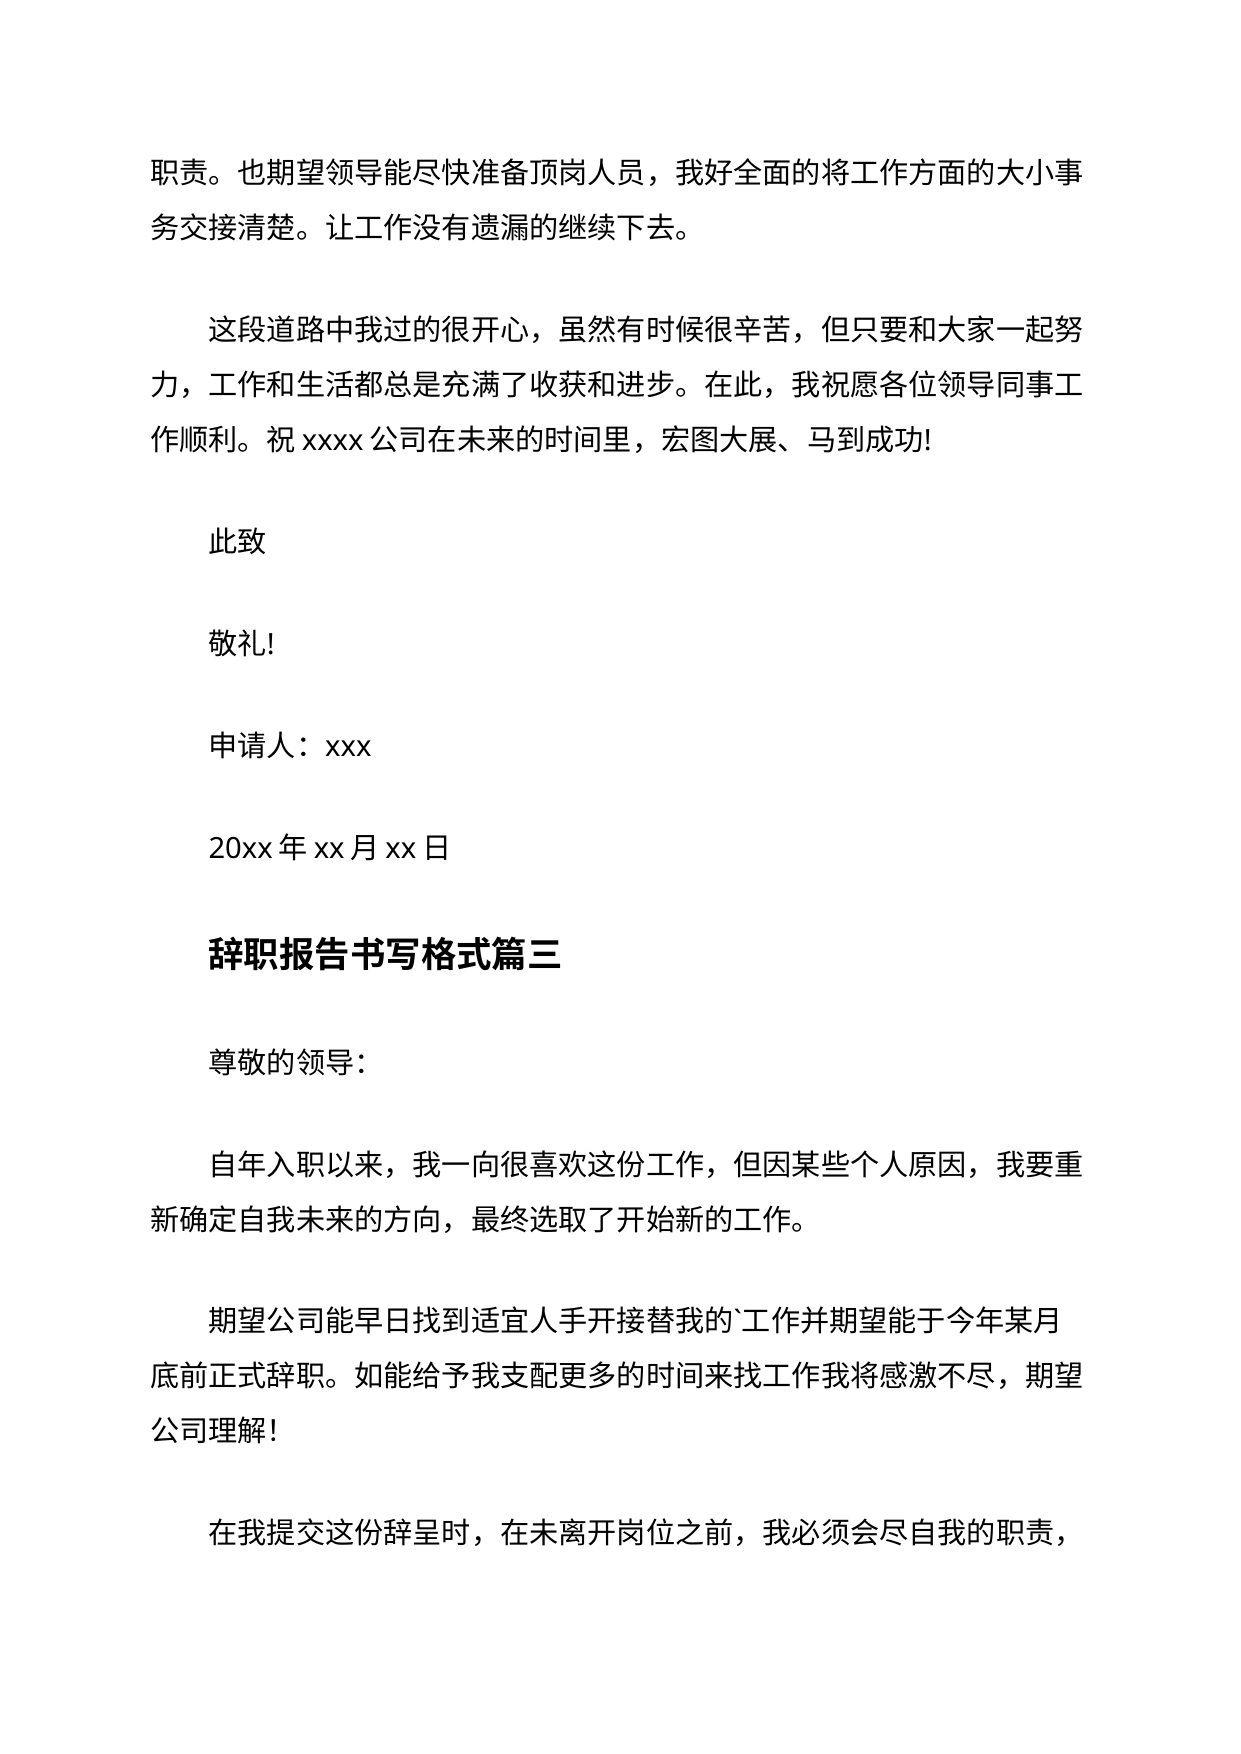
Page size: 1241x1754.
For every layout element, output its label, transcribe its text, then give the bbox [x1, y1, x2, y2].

text 期望公司能早日找到适宜人手开接替我的`工作并期望能于今年某月底前正式辞职。如能给予我支配更多的时间来找工作我将感激不尽，期望公司理解！ [150, 1298, 1090, 1450]
text 此致 [150, 518, 1090, 561]
text 20xx年xx月xx日 [150, 824, 1090, 867]
text 自年入职以来，我一向很喜欢这份工作，但因某些个人原因，我要重新确定自我未来的方向，最终选取了开始新的工作。 [150, 1141, 1090, 1238]
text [150, 1510, 1090, 1552]
text 申请人：xxx [150, 722, 1090, 764]
text 这段道路中我过的很开心，虽然有时候很辛苦，但只要和大家一起努力，工作和生活都总是充满了收获和进步。在此，我祝愿各位领导同事工作顺利。祝xxxx公司在未来的时间里，宏图大展、马到成功! [150, 307, 1090, 459]
text 敬礼! [150, 620, 1090, 663]
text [150, 150, 1090, 247]
text 尊敬的领导： [150, 1039, 1090, 1082]
text 辞职报告书写格式篇三 [150, 926, 1090, 977]
